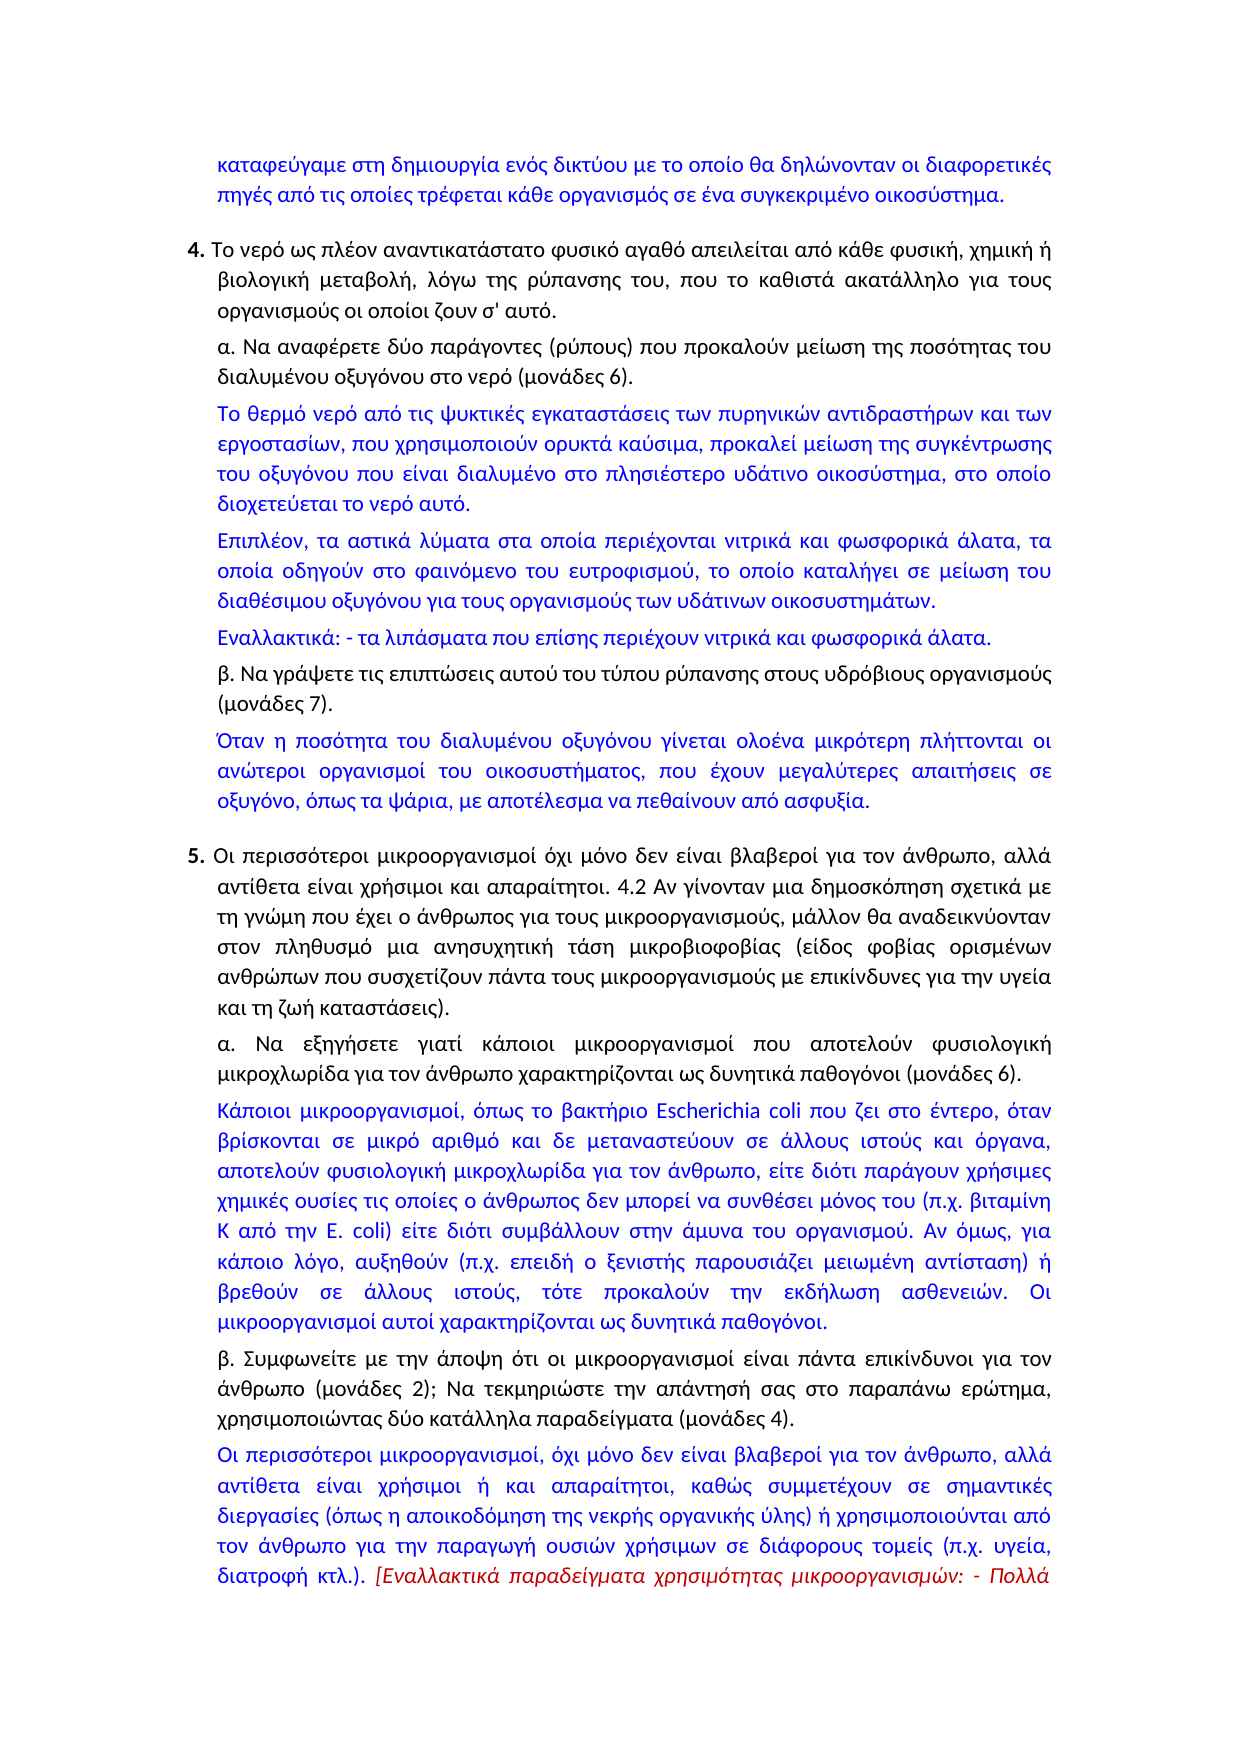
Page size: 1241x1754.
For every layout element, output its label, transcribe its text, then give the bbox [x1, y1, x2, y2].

text β. Να γράψετε τις επιπτώσεις αυτού του τύπου ρύπανσης στους υδρόβιους οργανισμούς (μονάδες 7). [217, 659, 1053, 718]
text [217, 1441, 1053, 1589]
text Επιπλέον, τα αστικά λύματα στα οποία περιέχονται νιτρικά και φωσφορικά άλατα, τα οποία οδηγούν στο φαινόμενο του ευτροφισμού, το οποίο καταλήγει σε μείωση του διαθέσιμου οξυγόνου για τους οργανισμούς των υδάτινων οικοσυστημάτων. [217, 526, 1053, 614]
text α. Να εξηγήσετε γιατί κάποιοι μικροοργανισμοί που αποτελούν φυσιολογική μικροχλωρίδα για τον άνθρωπο χαρακτηρίζονται ως δυνητικά παθογόνοι (μονάδες 6). [217, 1029, 1053, 1087]
text Εναλλακτικά: - τα λιπάσματα που επίσης περιέχουν νιτρικά και φωσφορικά άλατα. [217, 623, 1053, 651]
text α. Να αναφέρετε δύο παράγοντες (ρύπους) που προκαλούν μείωση της ποσότητας του διαλυμένου οξυγόνου στο νερό (μονάδες 6). [217, 332, 1053, 391]
text Κάποιοι μικροοργανισμοί, όπως το βακτήριο Escherichia coli που ζει στο έντερο, όταν βρίσκονται σε μικρό αριθμό και δε μεταναστεύουν σε άλλους ιστούς και όργανα, αποτελούν φυσιολογική μικροχλωρίδα για τον άνθρωπο, είτε διότι παράγουν χρήσιμες χημικές ουσίες τις οποίες ο άνθρωπος δεν μπορεί να συνθέσει μόνος του (π.χ. βιταμίνη Κ από την E. coli) είτε διότι συμβάλλουν στην άμυνα του οργανισμού. Αν όμως, για κάποιο λόγο, αυξηθούν (π.χ. επειδή ο ξενιστής παρουσιάζει μειωμένη αντίσταση) ή βρεθούν σε άλλους ιστούς, τότε προκαλούν την εκδήλωση ασθενειών. Οι μικροοργανισμοί αυτοί χαρακτηρίζονται ως δυνητικά παθογόνοι. [217, 1096, 1053, 1335]
text 5. Οι περισσότεροι μικροοργανισμοί όχι μόνο δεν είναι βλαβεροί για τον άνθρωπο, αλλά αντίθετα είναι χρήσιμοι και απαραίτητοι. 4.2 Αν γίνονταν μια δημοσκόπηση σχετικά με τη γνώμη που έχει ο άνθρωπος για τους μικροοργανισμούς, μάλλον θα αναδεικνύονταν στον πληθυσμό μια ανησυχητική τάση μικροβιοφοβίας (είδος φοβίας ορισμένων ανθρώπων που συσχετίζουν πάντα τους μικροοργανισμούς με επικίνδυνες για την υγεία και τη ζωή καταστάσεις). [187, 842, 1053, 1021]
text β. Συμφωνείτε με την άποψη ότι οι μικροοργανισμοί είναι πάντα επικίνδυνοι για τον άνθρωπο (μονάδες 2); Να τεκμηριώστε την απάντησή σας στο παραπάνω ερώτημα, χρησιμοποιώντας δύο κατάλληλα παραδείγματα (μονάδες 4). [217, 1344, 1053, 1432]
text Όταν η ποσότητα του διαλυμένου οξυγόνου γίνεται ολοένα μικρότερη πλήττονται οι ανώτεροι οργανισμοί του οικοσυστήματος, που έχουν μεγαλύτερες απαιτήσεις σε οξυγόνο, όπως τα ψάρια, με αποτέλεσμα να πεθαίνουν από ασφυξία. [217, 726, 1053, 814]
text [217, 150, 1053, 208]
text 4. Το νερό ως πλέον αναντικατάστατο φυσικό αγαθό απειλείται από κάθε φυσική, χημική ή βιολογική μεταβολή, λόγω της ρύπανσης του, που το καθιστά ακατάλληλο για τους οργανισμούς οι οποίοι ζουν σ' αυτό. [187, 235, 1053, 324]
text Το θερμό νερό από τις ψυκτικές εγκαταστάσεις των πυρηνικών αντιδραστήρων και των εργοστασίων, που χρησιμοποιούν ορυκτά καύσιμα, προκαλεί μείωση της συγκέντρωσης του οξυγόνου που είναι διαλυμένο στο πλησιέστερο υδάτινο οικοσύστημα, στο οποίο διοχετεύεται το νερό αυτό. [217, 399, 1053, 518]
